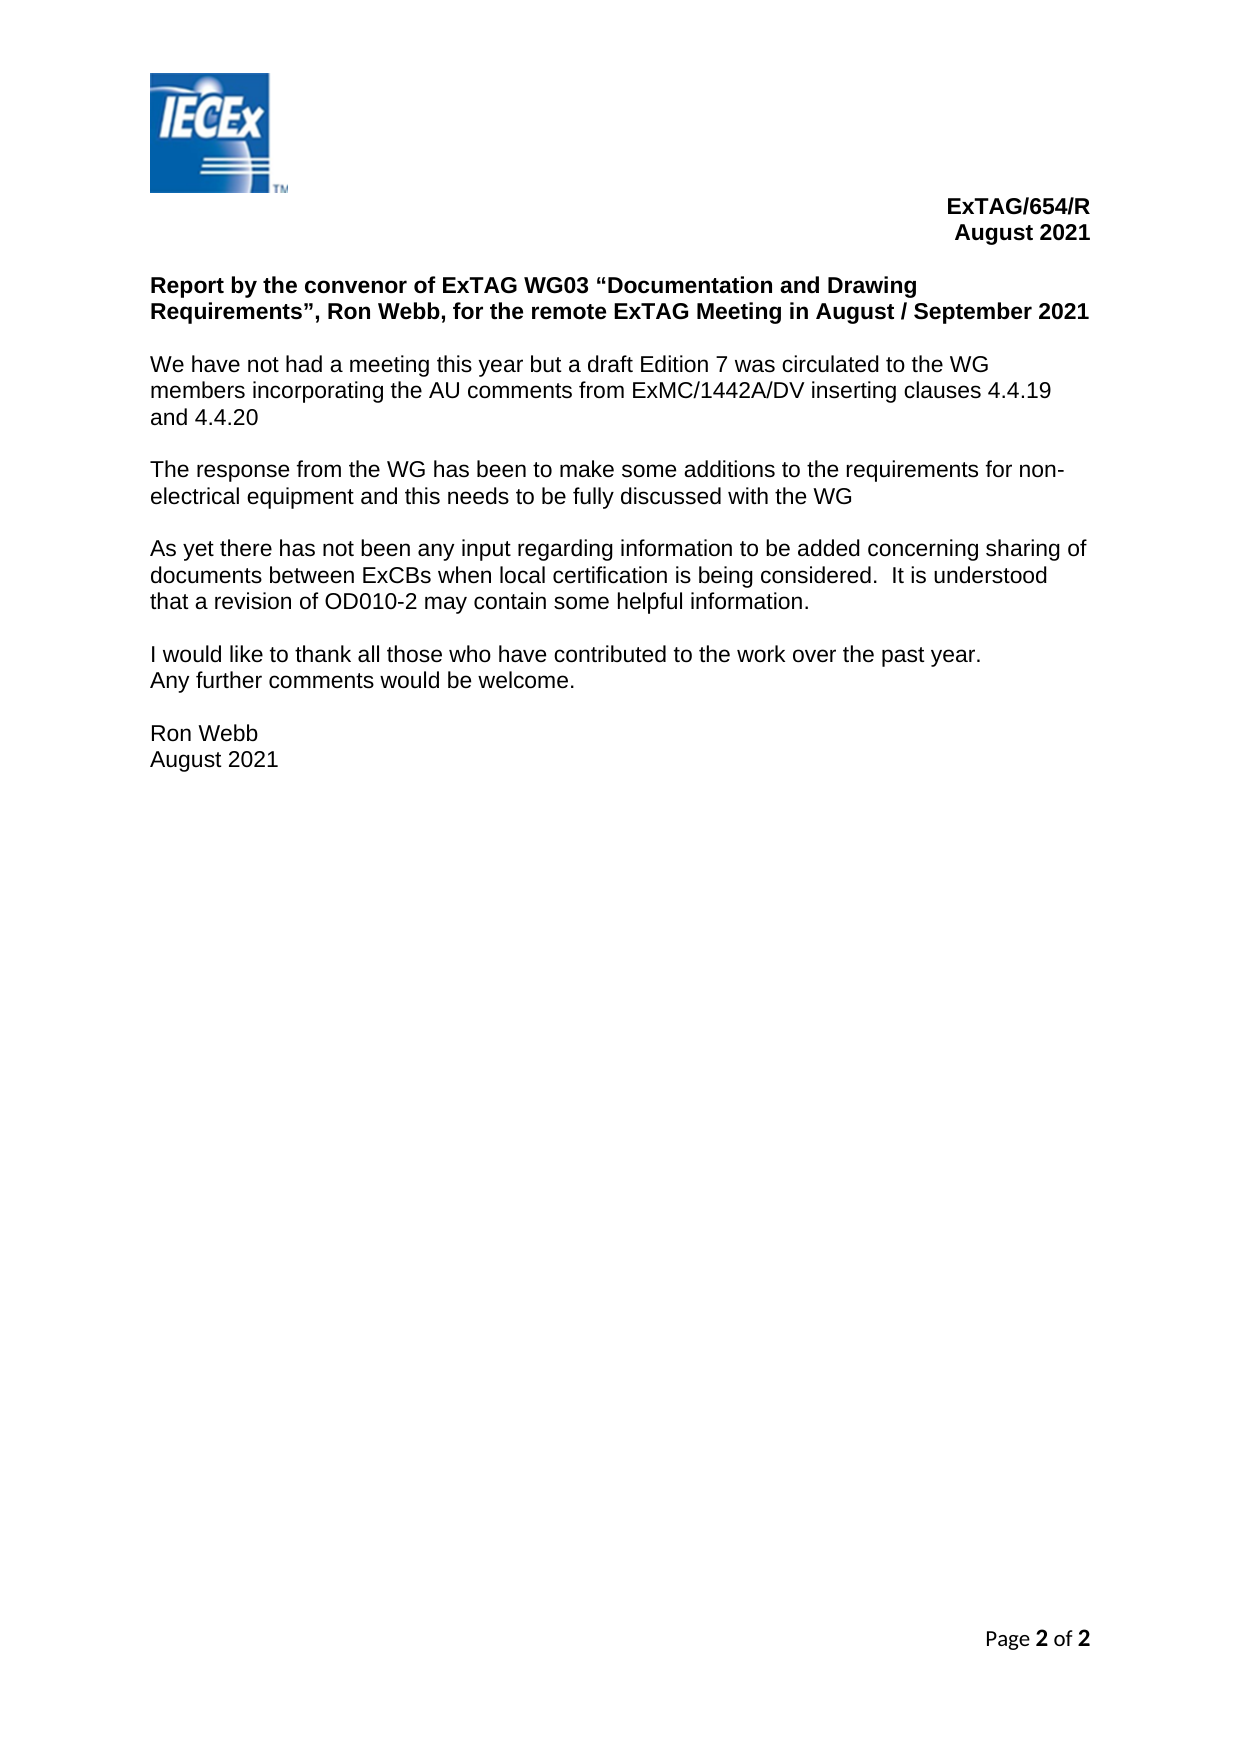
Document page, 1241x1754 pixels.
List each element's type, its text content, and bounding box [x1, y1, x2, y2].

text Ron Webb [150, 720, 1090, 746]
text August 2021 [150, 746, 1090, 772]
picture [150, 73, 288, 193]
text Any further comments would be welcome. [150, 667, 1090, 693]
text The response from the WG has been to make some additions to the requirements for non-electrical equipment and this needs to be fully discussed with the WG [150, 456, 1090, 509]
text As yet there has not been any input regarding information to be added concerning sharing of documents between ExCBs when local certification is being considered. It is understood that a revision of OD010-2 may contain some helpful information. [150, 535, 1090, 614]
text I would like to thank all those who have contributed to the work over the past year. [150, 641, 1090, 667]
text Report by the convenor of ExTAG WG03 “Documentation and Drawing Requirements”, Ron Webb, for the remote ExTAG Meeting in August / September 2021 [150, 272, 1090, 324]
text We have not had a meeting this year but a draft Edition 7 was circulated to the WG members incorporating the AU comments from ExMC/1442A/DV inserting clauses 4.4.19 and 4.4.20 [150, 351, 1090, 430]
